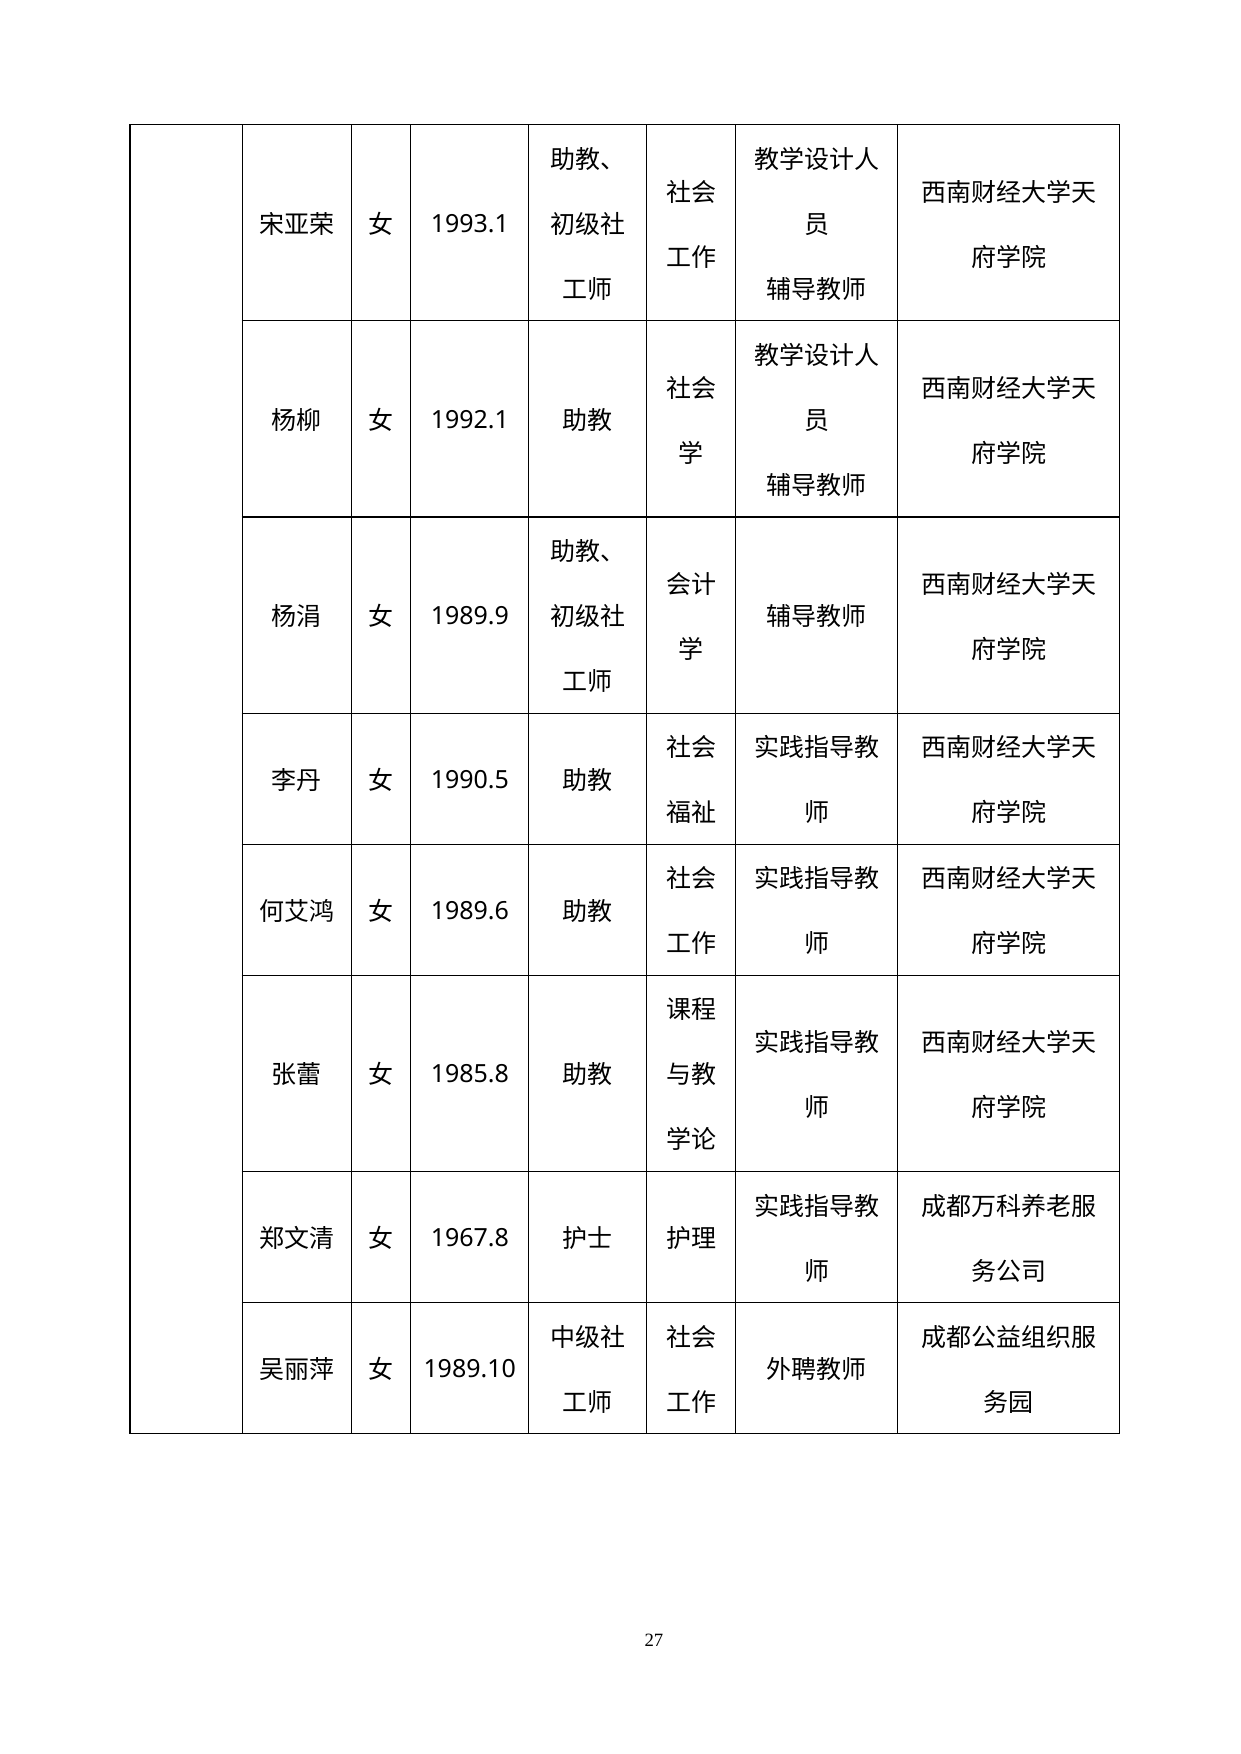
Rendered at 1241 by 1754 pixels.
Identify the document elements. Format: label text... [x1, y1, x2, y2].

table_cell 李丹 [243, 714, 351, 843]
table_cell 社会学 [647, 321, 735, 516]
table_cell 女 [352, 845, 410, 974]
table_cell 杨涓 [243, 518, 351, 712]
table_cell 西南财经大学天府学院 [898, 714, 1119, 843]
table_cell 女 [352, 1303, 410, 1433]
table_cell 女 [352, 1172, 410, 1302]
table_cell 郑文清 [243, 1172, 351, 1302]
table_cell 何艾鸿 [243, 845, 351, 974]
table_cell 女 [352, 976, 410, 1171]
table_cell 护士 [529, 1172, 646, 1302]
table_cell 护理 [647, 1172, 735, 1302]
table_cell 西南财经大学天府学院 [898, 518, 1119, 712]
table_cell 实践指导教师 [736, 714, 897, 843]
table_cell 实践指导教师 [736, 976, 897, 1171]
table_cell 西南财经大学天府学院 [898, 321, 1119, 516]
table_cell 吴丽萍 [243, 1303, 351, 1433]
table_cell 助教 [529, 845, 646, 974]
table_cell 社会工作 [647, 125, 735, 320]
table_cell 1992.1 [411, 321, 528, 516]
table_cell 1993.1 [411, 125, 528, 320]
table_cell 西南财经大学天府学院 [898, 976, 1119, 1171]
table_cell 女 [352, 518, 410, 712]
table_cell 助教、 初级社工师 [529, 125, 646, 320]
table_cell 助教 [529, 321, 646, 516]
table_cell 宋亚荣 [243, 125, 351, 320]
table_cell 1989.9 [411, 518, 528, 712]
table_cell 成都万科养老服务公司 [898, 1172, 1119, 1302]
table_cell 社会工作 [647, 845, 735, 974]
table_cell 课程与教学论 [647, 976, 735, 1171]
table_cell 助教 [529, 714, 646, 843]
table_cell 1989.10 [411, 1303, 528, 1433]
table_cell 会计学 [647, 518, 735, 712]
table_cell 教学设计人员 辅导教师 [736, 125, 897, 320]
table_cell 教学设计人员 辅导教师 [736, 321, 897, 516]
table_cell 实践指导教师 [736, 1172, 897, 1302]
table_cell 1989.6 [411, 845, 528, 974]
table_cell 西南财经大学天府学院 [898, 845, 1119, 974]
table_cell 女 [352, 321, 410, 516]
table_cell 实践指导教师 [736, 845, 897, 974]
table_cell 女 [352, 125, 410, 320]
table_cell 成都公益组织服务园 [898, 1303, 1119, 1433]
table_cell 外聘教师 [736, 1303, 897, 1433]
table_cell 助教 [529, 976, 646, 1171]
table_cell 女 [352, 714, 410, 843]
table_cell 中级社工师 [529, 1303, 646, 1433]
table_cell 1985.8 [411, 976, 528, 1171]
table_cell 社会福祉 [647, 714, 735, 843]
table_cell 1990.5 [411, 714, 528, 843]
table_cell 助教、初级社工师 [529, 518, 646, 712]
table_cell 辅导教师 [736, 518, 897, 712]
table_cell 张蕾 [243, 976, 351, 1171]
table_cell 1967.8 [411, 1172, 528, 1302]
table_cell 西南财经大学天府学院 [898, 125, 1119, 320]
table_cell 杨柳 [243, 321, 351, 516]
table_cell 社会工作 [647, 1303, 735, 1433]
